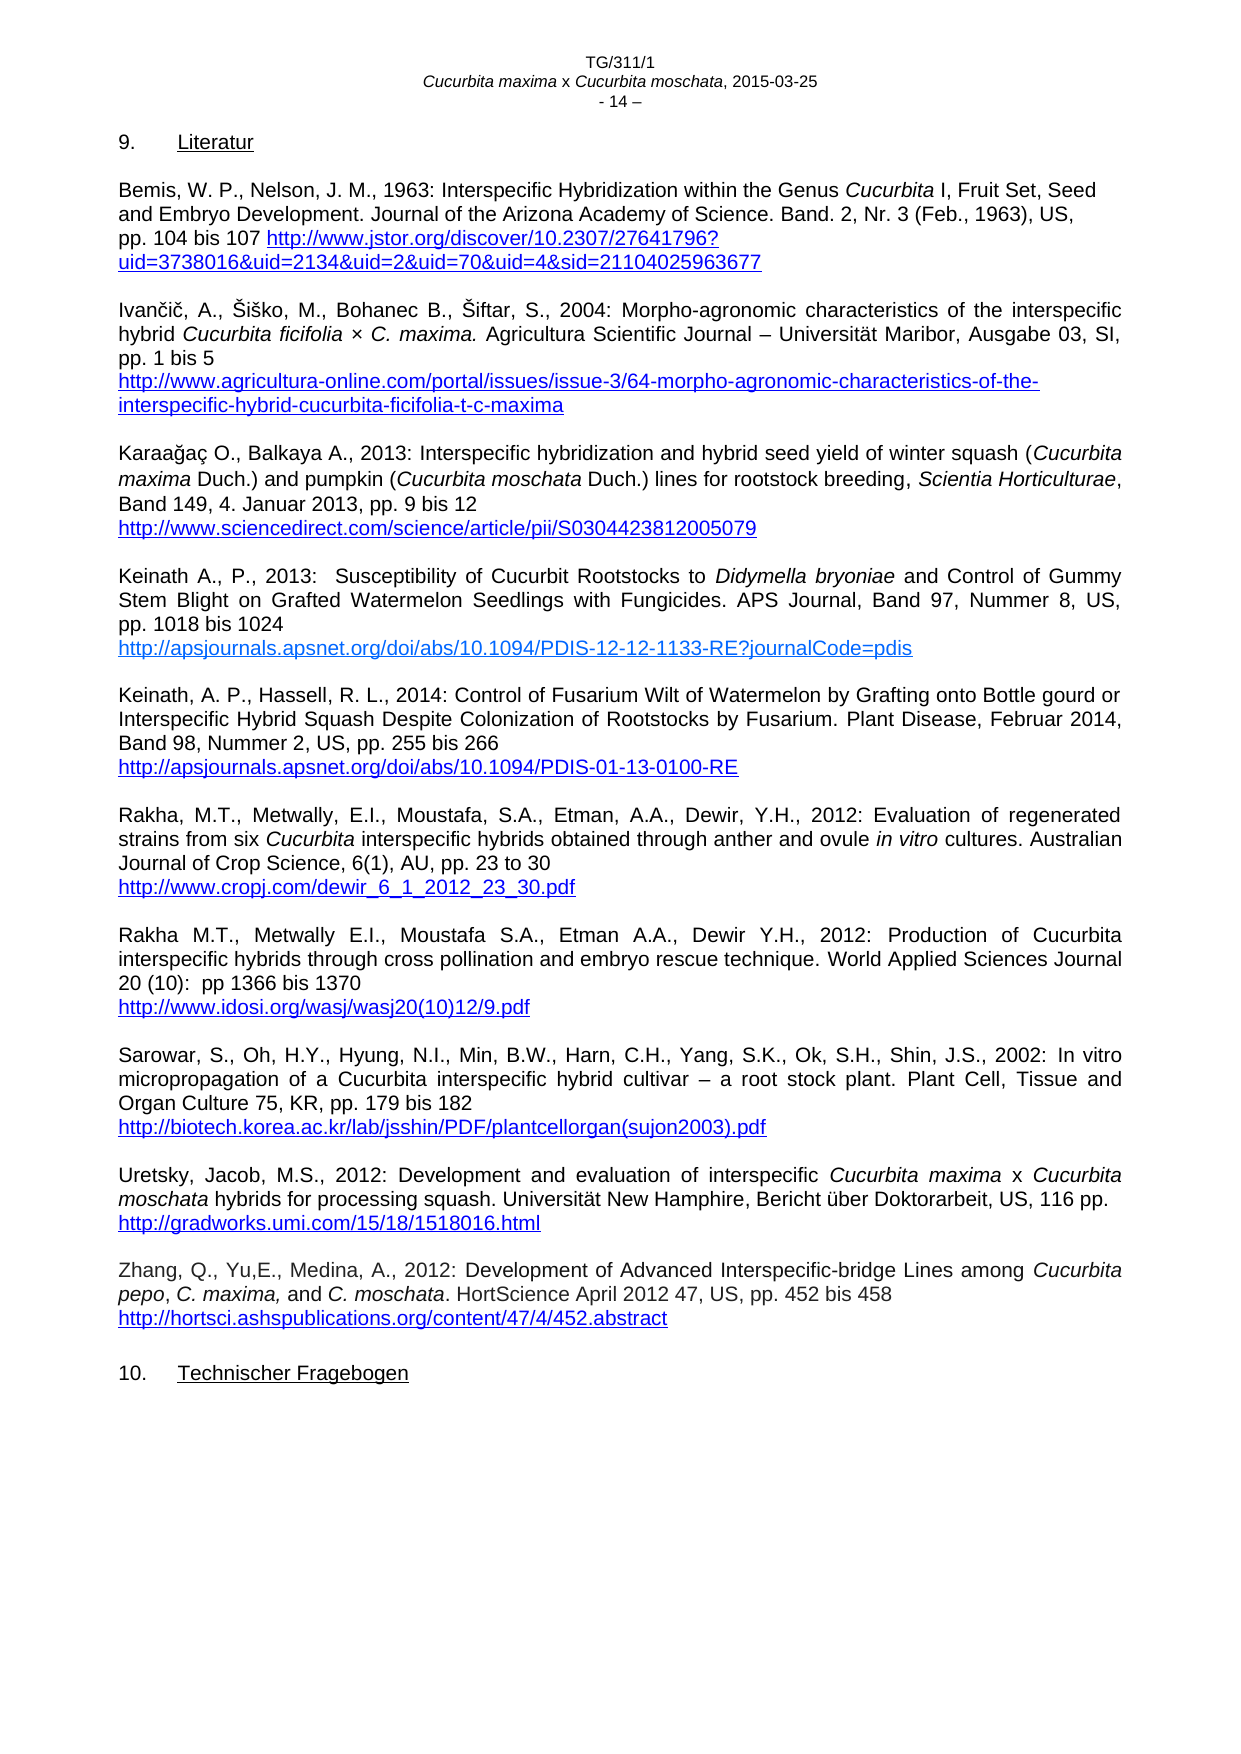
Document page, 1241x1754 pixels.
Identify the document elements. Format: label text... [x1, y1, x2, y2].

text Ivančič, A., Šiško, M., Bohanec B., Šiftar, S., 2004: Morpho-agronomic characteristics of the interspecific hybrid Cucurbita ficifolia × C. maxima. Agricultura Scientific Journal – Universität Maribor, Ausgabe 03, SI, pp. 1 bis 5 [118, 297, 1122, 369]
text Keinath, A. P., Hassell, R. L., 2014: Control of Fusarium Wilt of Watermelon by Grafting onto Bottle gourd or Interspecific Hybrid Squash Despite Colonization of Rootstocks by Fusarium. Plant Disease, Februar 2014, Band 98, Nummer 2, US, pp. 255 bis 266 [118, 683, 1122, 755]
text http://www.cropj.com/dewir_6_1_2012_23_30.pdf [118, 875, 1122, 899]
text http://apsjournals.apsnet.org/doi/abs/10.1094/PDIS-01-13-0100-RE [118, 755, 1122, 779]
subtitle Literatur [118, 130, 1122, 154]
text Uretsky, Jacob, M.S., 2012: Development and evaluation of interspecific Cucurbita maxima x Cucurbita moschata hybrids for processing squash. Universität New Hamphire, Bericht über Doktorarbeit, US, 116 pp. [118, 1162, 1122, 1210]
subtitle Technischer Fragebogen [118, 1361, 1122, 1384]
text Keinath A., P., 2013: Susceptibility of Cucurbit Rootstocks to Didymella bryoniae and Control of Gummy Stem Blight on Grafted Watermelon Seedlings with Fungicides. APS Journal, Band 97, Nummer 8, US, pp. 1018 bis 1024 [118, 563, 1122, 635]
text Sarowar, S., Oh, H.Y., Hyung, N.I., Min, B.W., Harn, C.H., Yang, S.K., Ok, S.H., Shin, J.S., 2002: In vitro micropropagation of a Cucurbita interspecific hybrid cultivar – a root stock plant. Plant Cell, Tissue and Organ Culture 75, KR, pp. 179 bis 182 [118, 1043, 1122, 1114]
text Zhang, Q., Yu,E., Medina, A., 2012: Development of Advanced Interspecific-bridge Lines among Cucurbita pepo, C. maxima, and C. moschata. HortScience April 2012 47, US, pp. 452 bis 458 [118, 1258, 1122, 1306]
text http://gradworks.umi.com/15/18/1518016.html [118, 1210, 1122, 1234]
text http://biotech.korea.ac.kr/lab/jsshin/PDF/plantcellorgan(sujon2003).pdf [118, 1114, 1122, 1138]
text http://www.idosi.org/wasj/wasj20(10)12/9.pdf [118, 995, 1122, 1019]
text http://www.agricultura-online.com/portal/issues/issue-3/64-morpho-agronomic-characteristics-of-the-interspecific-hybrid-cucurbita-ficifolia-t-c-maxima [118, 369, 1122, 417]
text http://www.sciencedirect.com/science/article/pii/S0304423812005079 [118, 516, 1122, 539]
text Rakha M.T., Metwally E.I., Moustafa S.A., Etman A.A., Dewir Y.H., 2012: Production of Cucurbita interspecific hybrids through cross pollination and embryo rescue technique. World Applied Sciences Journal 20 (10): pp 1366 bis 1370 [118, 923, 1122, 995]
text http://hortsci.ashspublications.org/content/47/4/452.abstract [118, 1306, 1122, 1330]
text http://apsjournals.apsnet.org/doi/abs/10.1094/PDIS-12-12-1133-RE?journalCode=pdis [118, 635, 1122, 659]
text Karaağaç O., Balkaya A., 2013: Interspecific hybridization and hybrid seed yield of winter squash (Cucurbita maxima Duch.) and pumpkin (Cucurbita moschata Duch.) lines for rootstock breeding, Scientia Horticulturae, Band 149, 4. Januar 2013, pp. 9 bis 12 [118, 441, 1122, 516]
text Bemis, W. P., Nelson, J. M., 1963: Interspecific Hybridization within the Genus Cucurbita I, Fruit Set, Seed and Embryo Development. Journal of the Arizona Academy of Science. Band. 2, Nr. 3 (Feb., 1963), US, pp. 104 bis 107 http://www.jstor.org/discover/10.2307/27641796?uid=3738016&uid=2134&uid=2&uid=70&uid=4&sid=21104025963677 [118, 178, 1122, 273]
text Rakha, M.T., Metwally, E.I., Moustafa, S.A., Etman, A.A., Dewir, Y.H., 2012: Evaluation of regenerated strains from six Cucurbita interspecific hybrids obtained through anther and ovule in vitro cultures. Australian Journal of Crop Science, 6(1), AU, pp. 23 to 30 [118, 803, 1122, 875]
